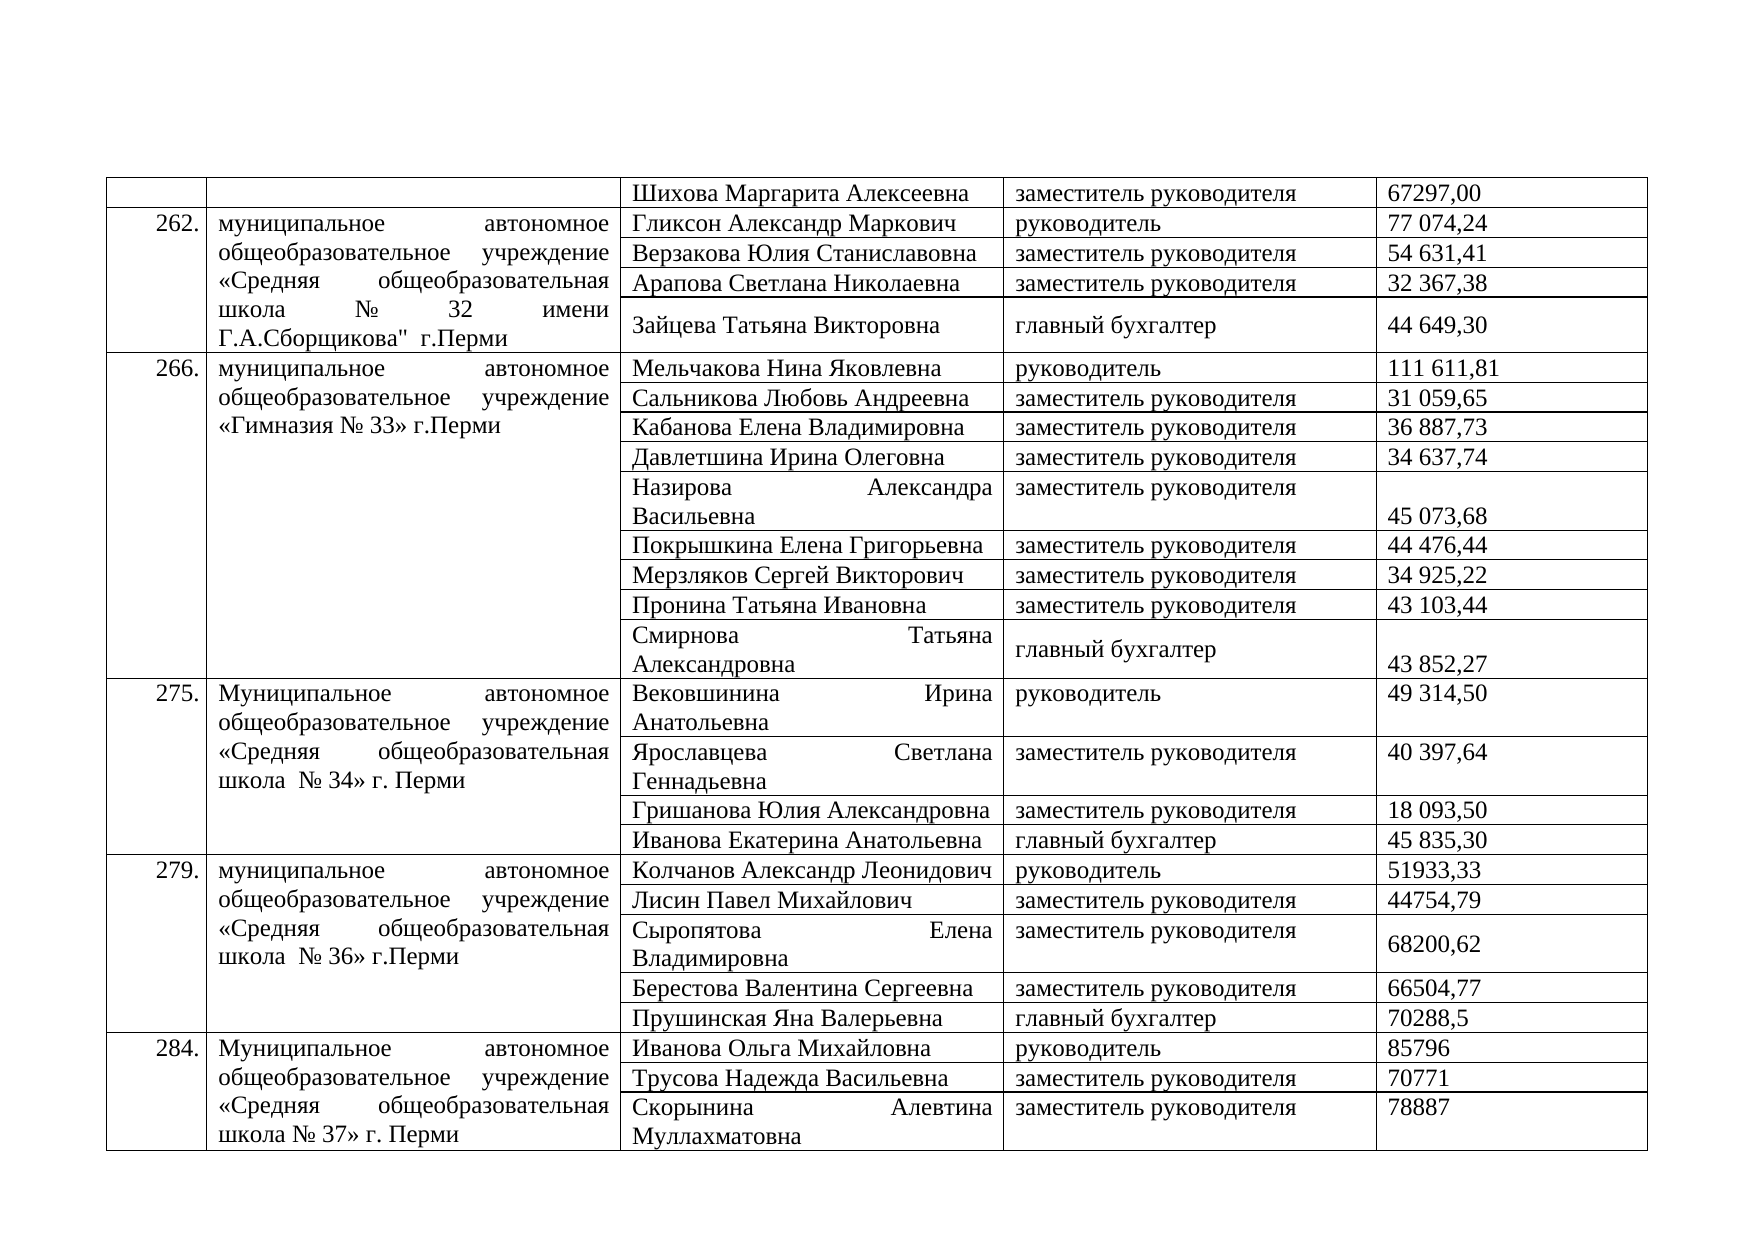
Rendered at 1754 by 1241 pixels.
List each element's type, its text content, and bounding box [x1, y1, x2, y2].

table_cell заместитель руководителя [1004, 1063, 1376, 1091]
table_cell Назирова Александра Васильевна [621, 472, 1003, 529]
table_cell Гришанова Юлия Александровна [621, 796, 1003, 824]
table_cell 51933,33 [1377, 855, 1647, 884]
table_cell 49 314,50 [1377, 679, 1647, 736]
table_cell 68200,62 [1377, 915, 1647, 972]
table_cell 45 835,30 [1377, 825, 1647, 854]
table_cell главный бухгалтер [1004, 1003, 1376, 1032]
table_cell Зайцева Татьяна Викторовна [621, 298, 1003, 352]
table_cell Скорынина Алевтина Муллахматовна [621, 1093, 1003, 1150]
table_cell муниципальное автономное общеобразовательное учреждение «Средняя общеобразовательная школа № 36» г.Перми [207, 855, 620, 1032]
table_cell Вековшинина Ирина Анатольевна [621, 679, 1003, 736]
table_cell главный бухгалтер [1004, 825, 1376, 854]
table_cell главный бухгалтер [1004, 620, 1376, 677]
table_cell Прушинская Яна Валерьевна [621, 1003, 1003, 1032]
table_cell заместитель руководителя [1004, 973, 1376, 1002]
table_cell 85796 [1377, 1033, 1647, 1062]
table_cell 44754,79 [1377, 885, 1647, 914]
table_cell руководитель [1004, 1033, 1376, 1062]
table_cell 36 887,73 [1377, 413, 1647, 441]
table_cell 78887 [1377, 1093, 1647, 1150]
table_cell заместитель руководителя [1004, 796, 1376, 824]
table_cell 67297,00 [1377, 178, 1647, 207]
table_cell 66504,77 [1377, 973, 1647, 1002]
table_cell Муниципальное автономное общеобразовательное учреждение «Средняя общеобразовательная школа № 34» г. Перми [207, 679, 620, 854]
table_cell 70771 [1377, 1063, 1647, 1091]
table_cell [107, 208, 206, 352]
table_cell 18 093,50 [1377, 796, 1647, 824]
table_cell Мельчакова Нина Яковлевна [621, 353, 1003, 382]
table_cell Сальникова Любовь Андреевна [621, 383, 1003, 411]
table_cell заместитель руководителя [1004, 560, 1376, 589]
table_cell 45 073,68 [1377, 472, 1647, 529]
table_cell [107, 679, 206, 854]
table_cell Трусова Надежда Васильевна [621, 1063, 1003, 1091]
table_cell 43 103,44 [1377, 590, 1647, 619]
table_cell Кабанова Елена Владимировна [621, 413, 1003, 441]
table_cell заместитель руководителя [1004, 915, 1376, 972]
table_cell 43 852,27 [1377, 620, 1647, 677]
table_cell заместитель руководителя [1004, 472, 1376, 529]
table_cell Иванова Ольга Михайловна [621, 1033, 1003, 1062]
table_cell руководитель [1004, 679, 1376, 736]
table_cell 34 637,74 [1377, 442, 1647, 471]
table_cell Берестова Валентина Сергеевна [621, 973, 1003, 1002]
table_cell Покрышкина Елена Григорьевна [621, 531, 1003, 559]
table_cell руководитель [1004, 855, 1376, 884]
table_cell муниципальное автономное общеобразовательное учреждение «Средняя общеобразовательная школа № 32 имени Г.А.Сборщикова" г.Перми [207, 208, 620, 352]
table_cell Смирнова Татьяна Александровна [621, 620, 1003, 677]
table_cell заместитель руководителя [1004, 590, 1376, 619]
table_cell 31 059,65 [1377, 383, 1647, 411]
table_cell Муниципальное автономное общеобразовательное учреждение «Средняя общеобразовательная школа № 37» г. Перми [207, 1033, 620, 1150]
table_cell заместитель руководителя [1004, 737, 1376, 794]
table_cell [107, 855, 206, 1032]
table_cell Верзакова Юлия Станиславовна [621, 238, 1003, 267]
table_cell руководитель [1004, 353, 1376, 382]
table_cell [107, 353, 206, 677]
table_cell 111 611,81 [1377, 353, 1647, 382]
table_cell Гликсон Александр Маркович [621, 208, 1003, 237]
table_cell заместитель руководителя [1004, 885, 1376, 914]
table_cell 77 074,24 [1377, 208, 1647, 237]
table_cell 44 649,30 [1377, 298, 1647, 352]
table_cell заместитель руководителя [1004, 442, 1376, 471]
table_cell Сыропятова Елена Владимировна [621, 915, 1003, 972]
table_cell Иванова Екатерина Анатольевна [621, 825, 1003, 854]
table_cell Арапова Светлана Николаевна [621, 268, 1003, 296]
table_cell заместитель руководителя [1004, 238, 1376, 267]
table_cell заместитель руководителя [1004, 531, 1376, 559]
table_cell Шихова Маргарита Алексеевна [621, 178, 1003, 207]
table_cell Колчанов Александр Леонидович [621, 855, 1003, 884]
table_cell 34 925,22 [1377, 560, 1647, 589]
table_cell Давлетшина Ирина Олеговна [621, 442, 1003, 471]
table_cell Пронина Татьяна Ивановна [621, 590, 1003, 619]
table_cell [1004, 1093, 1376, 1150]
table_cell 32 367,38 [1377, 268, 1647, 296]
table_cell 54 631,41 [1377, 238, 1647, 267]
table_cell заместитель руководителя [1004, 268, 1376, 296]
table_cell 44 476,44 [1377, 531, 1647, 559]
table_cell Лисин Павел Михайлович [621, 885, 1003, 914]
table_cell 40 397,64 [1377, 737, 1647, 794]
table_cell [107, 1033, 206, 1150]
table_cell 70288,5 [1377, 1003, 1647, 1032]
table_cell муниципальное автономное общеобразовательное учреждение «Гимназия № 33» г.Перми [207, 353, 620, 677]
table_cell заместитель руководителя [1004, 383, 1376, 411]
table_cell Мерзляков Сергей Викторович [621, 560, 1003, 589]
table_cell заместитель руководителя [1004, 413, 1376, 441]
table_cell Ярославцева Светлана Геннадьевна [621, 737, 1003, 794]
table_cell заместитель руководителя [1004, 178, 1376, 207]
table_cell главный бухгалтер [1004, 298, 1376, 352]
table_cell руководитель [1004, 208, 1376, 237]
